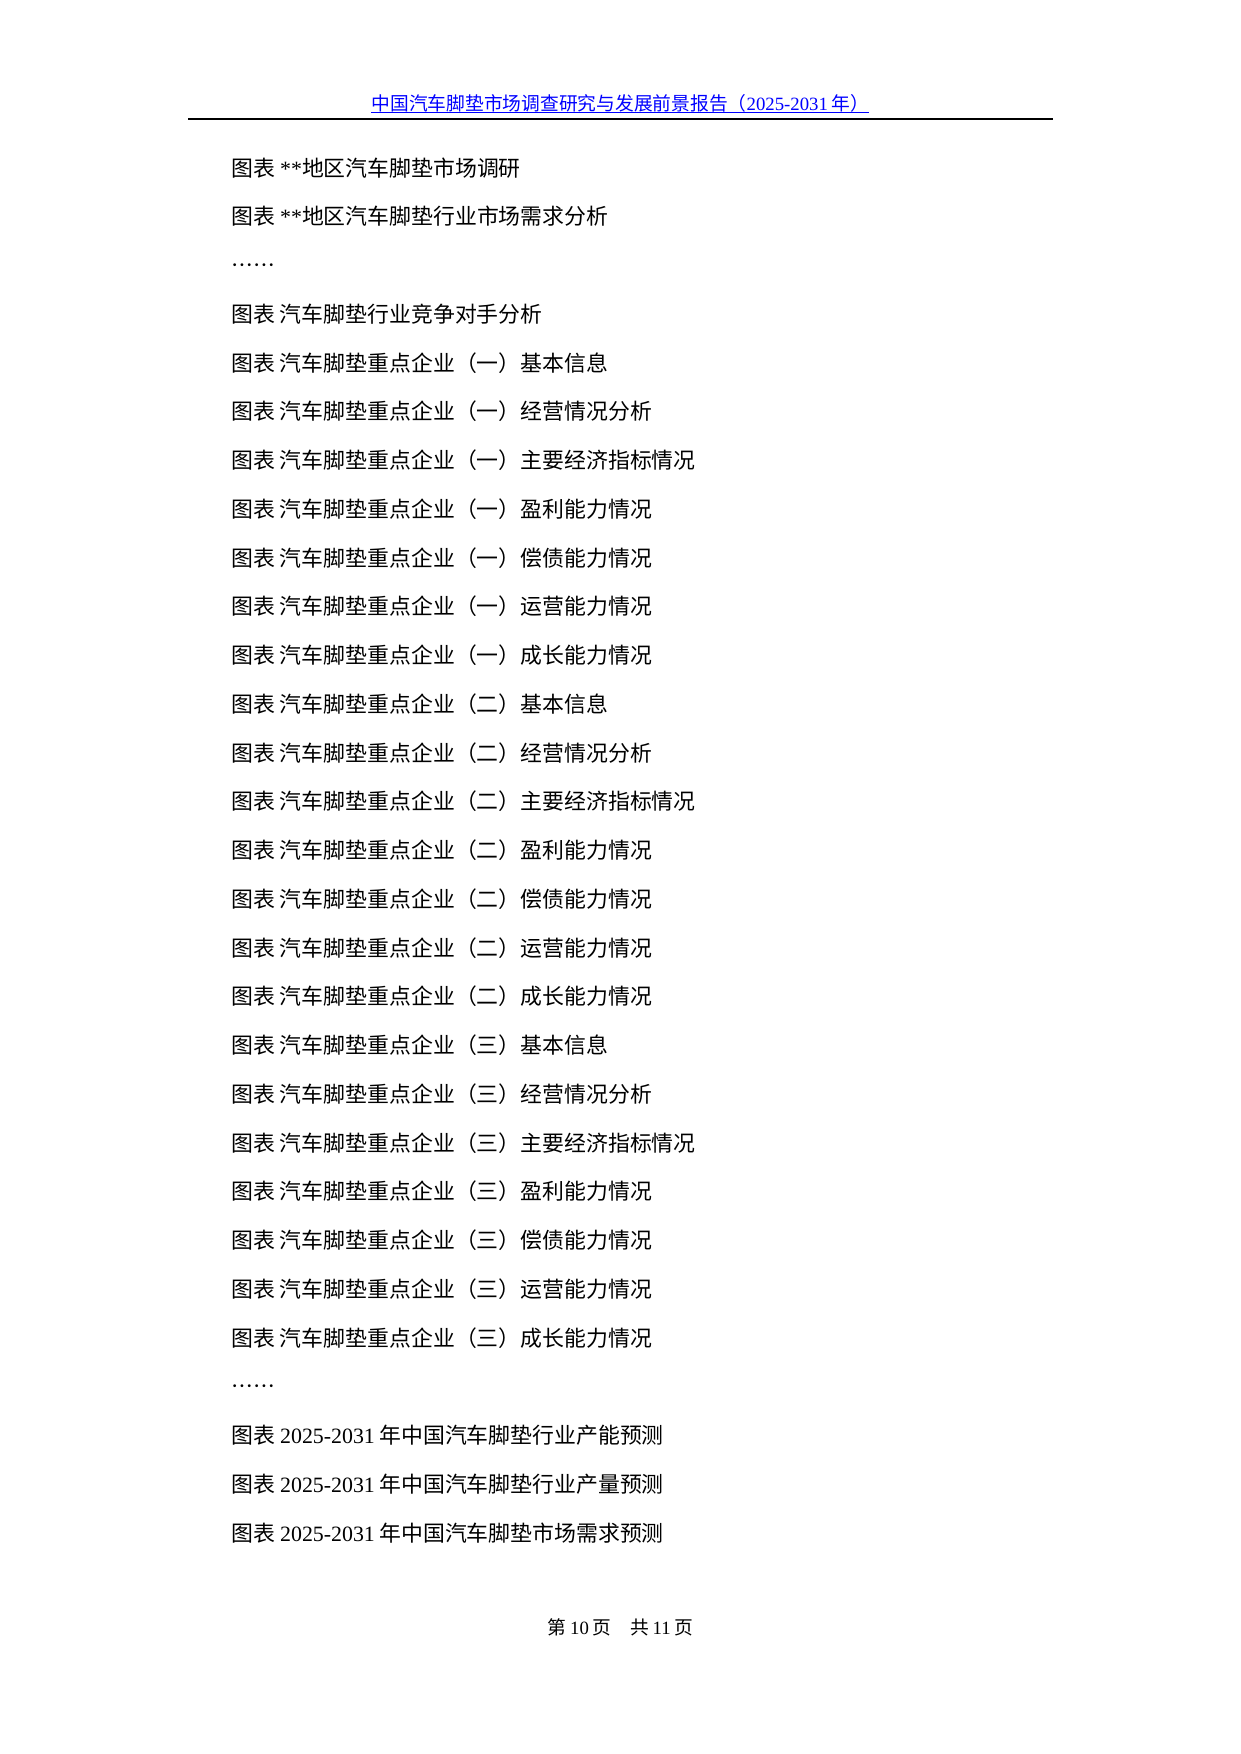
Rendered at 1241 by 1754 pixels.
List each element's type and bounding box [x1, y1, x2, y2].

text [187, 150, 1053, 1548]
